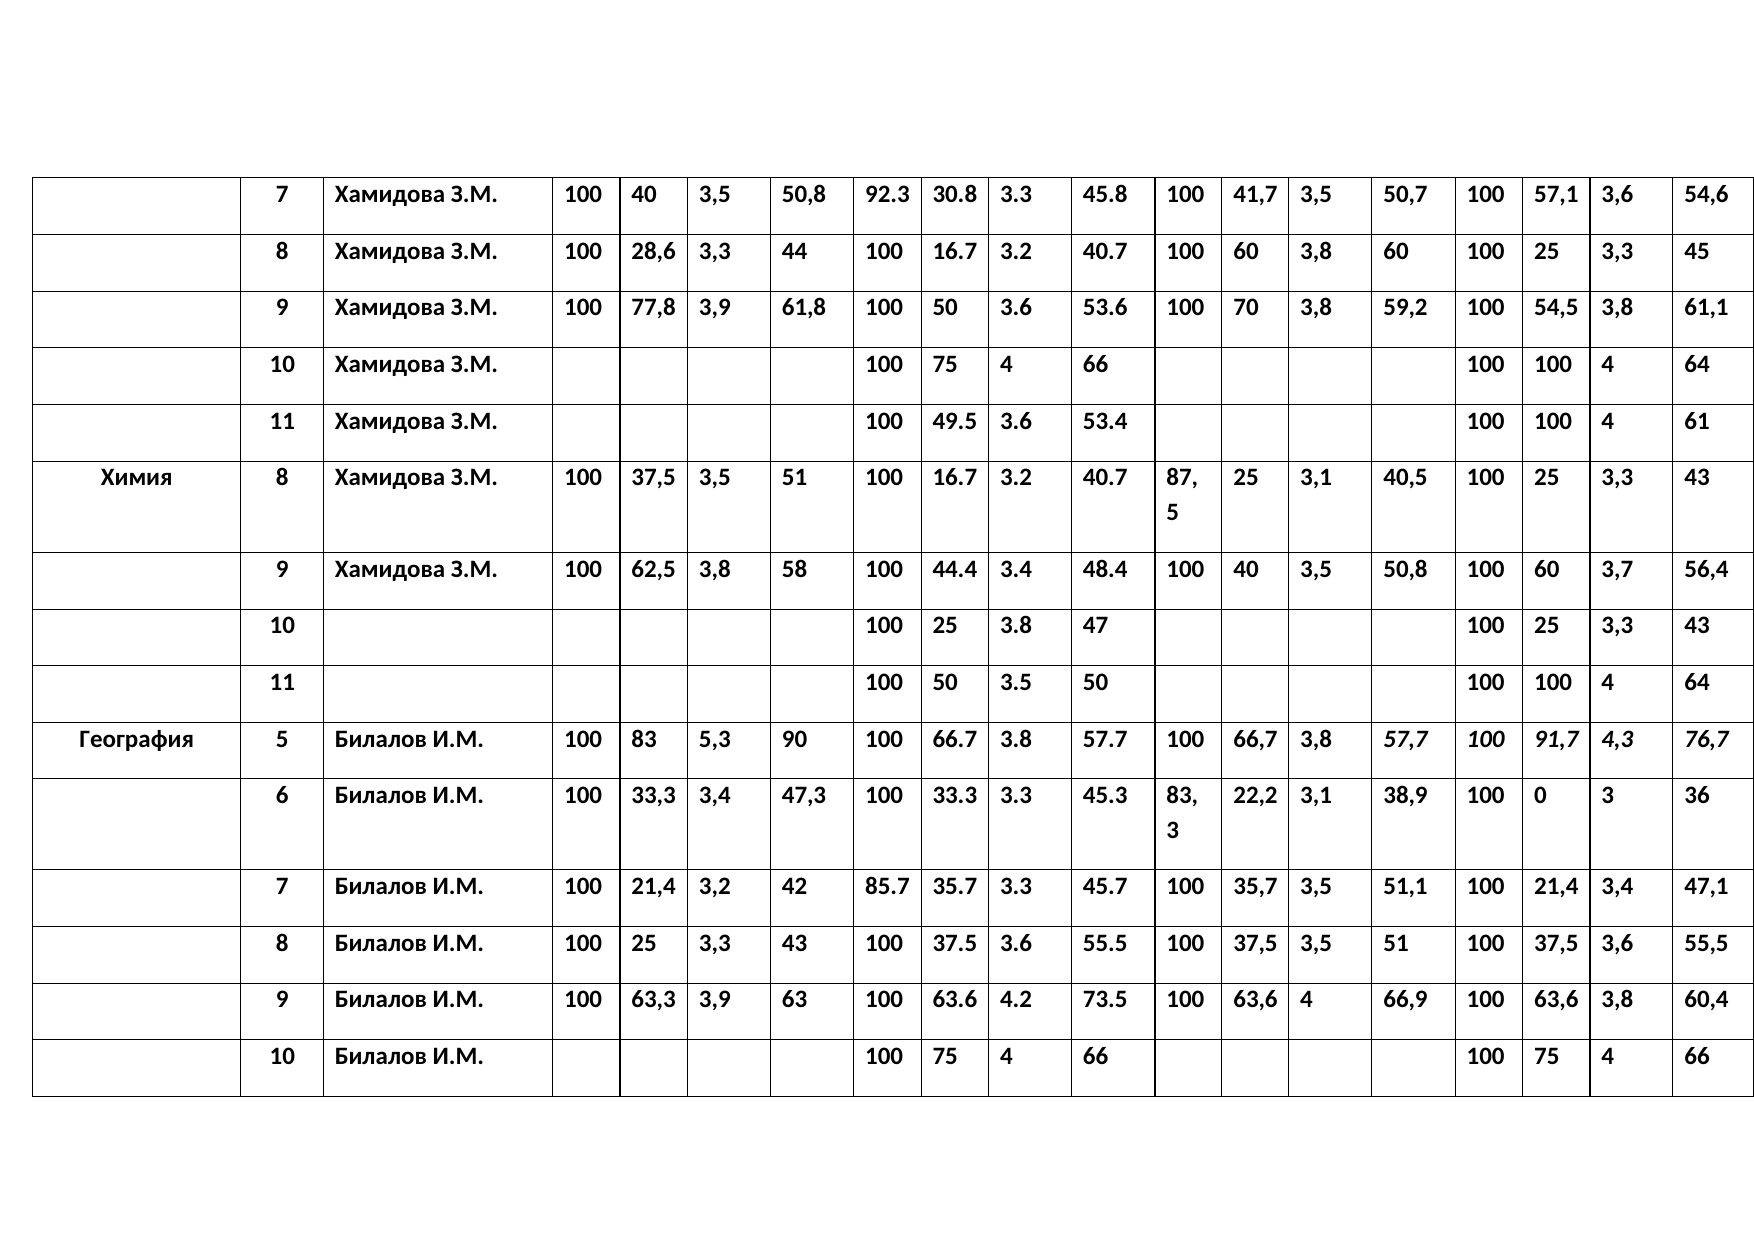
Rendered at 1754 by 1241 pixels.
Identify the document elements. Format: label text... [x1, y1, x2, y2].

table_cell 3.8 [989, 723, 1071, 778]
table_cell 3.5 [989, 666, 1071, 722]
table_cell 91,7 [1523, 723, 1589, 778]
table_cell 44.4 [922, 553, 988, 608]
table_cell 44 [771, 235, 853, 291]
table_cell 100 [1523, 348, 1589, 404]
table_cell 3.6 [989, 292, 1071, 347]
table_cell 100 [1456, 870, 1522, 926]
table_cell 3,3 [1591, 235, 1672, 291]
table_cell 48.4 [1072, 553, 1154, 608]
table_cell 28,6 [621, 235, 687, 291]
table_cell Билалов И.М. [324, 1040, 552, 1096]
table_cell 3,3 [1591, 462, 1672, 552]
table_cell 3,8 [1289, 235, 1371, 291]
table_cell 42 [771, 870, 853, 926]
table_cell 83 [621, 723, 687, 778]
table_cell 53.4 [1072, 405, 1154, 461]
table_cell 45.7 [1072, 870, 1154, 926]
table_cell 50 [922, 292, 988, 347]
table_cell [1156, 610, 1221, 665]
table_cell [1289, 405, 1371, 461]
table_cell 45.3 [1072, 779, 1154, 869]
table_cell 60 [1523, 553, 1589, 608]
table_cell Билалов И.М. [324, 870, 552, 926]
table_cell 100 [1156, 292, 1221, 347]
table_cell [1289, 1040, 1371, 1096]
table_cell 100 [553, 779, 619, 869]
table_cell Билалов И.М. [324, 984, 552, 1039]
table_cell 100 [1523, 405, 1589, 461]
table_cell 7 [241, 178, 323, 234]
table_cell 100 [1456, 405, 1522, 461]
table_cell 55.5 [1072, 927, 1154, 983]
table_cell 100 [1456, 1040, 1522, 1096]
table_cell 50,8 [771, 178, 853, 234]
table_cell 61,8 [771, 292, 853, 347]
table_cell Хамидова З.М. [324, 235, 552, 291]
table_cell 10 [241, 348, 323, 404]
table_cell 22,2 [1222, 779, 1288, 869]
table_cell 7 [241, 870, 323, 926]
table_cell [688, 348, 770, 404]
table_cell 66,9 [1372, 984, 1455, 1039]
table_cell 50 [922, 666, 988, 722]
table_cell 73.5 [1072, 984, 1154, 1039]
table_cell 100 [854, 666, 921, 722]
table_cell 3,3 [1591, 610, 1672, 665]
table_cell 35.7 [922, 870, 988, 926]
table_cell География [33, 723, 240, 778]
table_cell Хамидова З.М. [324, 553, 552, 608]
table_cell 100 [854, 984, 921, 1039]
table_cell 30.8 [922, 178, 988, 234]
table_cell 100 [854, 779, 921, 869]
table_cell [688, 610, 770, 665]
table_cell 37,5 [621, 462, 687, 552]
table_cell 100 [1456, 723, 1522, 778]
table_cell 45.8 [1072, 178, 1154, 234]
table_cell 6 [241, 779, 323, 869]
table_cell 40.7 [1072, 235, 1154, 291]
table_cell 100 [854, 1040, 921, 1096]
table_cell 62,5 [621, 553, 687, 608]
table_cell 8 [241, 235, 323, 291]
table_cell 100 [1523, 666, 1589, 722]
table_cell [1156, 1040, 1221, 1096]
table_cell 3,5 [688, 178, 770, 234]
table_cell 25 [1222, 462, 1288, 552]
table_cell [1156, 405, 1221, 461]
table_cell 3.3 [989, 870, 1071, 926]
table_cell [33, 292, 240, 347]
table_cell 50,7 [1372, 178, 1455, 234]
table_cell 100 [553, 927, 619, 983]
table_cell 100 [854, 927, 921, 983]
table_cell [1289, 610, 1371, 665]
table_cell [1222, 610, 1288, 665]
table_cell Билалов И.М. [324, 723, 552, 778]
table_cell [553, 348, 619, 404]
table_cell [33, 405, 240, 461]
table_cell 43 [771, 927, 853, 983]
table_cell 11 [241, 666, 323, 722]
table_cell 25 [1523, 610, 1589, 665]
table_cell 54,5 [1523, 292, 1589, 347]
table_cell [33, 235, 240, 291]
table_cell 33,3 [621, 779, 687, 869]
table_cell 40,5 [1372, 462, 1455, 552]
table_cell 100 [854, 235, 921, 291]
table_cell 9 [241, 553, 323, 608]
table_cell 77,8 [621, 292, 687, 347]
table_cell 4.2 [989, 984, 1071, 1039]
table_cell 66.7 [922, 723, 988, 778]
table_cell 3,5 [688, 462, 770, 552]
table_cell [1372, 610, 1455, 665]
table_cell Хамидова З.М. [324, 178, 552, 234]
table_cell 41,7 [1222, 178, 1288, 234]
table_cell 54,6 [1673, 178, 1753, 234]
table_cell 3,4 [688, 779, 770, 869]
table_cell 59,2 [1372, 292, 1455, 347]
table_cell 3,8 [688, 553, 770, 608]
table_cell 83,3 [1156, 779, 1221, 869]
table_cell 10 [241, 610, 323, 665]
table_cell 100 [1456, 610, 1522, 665]
table_cell 100 [1456, 235, 1522, 291]
table_cell [33, 984, 240, 1039]
table_cell 3,8 [1289, 292, 1371, 347]
table_cell 3,8 [1591, 984, 1672, 1039]
table_cell 4,3 [1591, 723, 1672, 778]
table_cell 38,9 [1372, 779, 1455, 869]
table_cell Хамидова З.М. [324, 405, 552, 461]
table_cell 100 [553, 870, 619, 926]
table_cell 4 [1591, 666, 1672, 722]
table_cell Химия [33, 462, 240, 552]
table_cell 4 [989, 348, 1071, 404]
table_cell 11 [241, 405, 323, 461]
table_cell 3.3 [989, 779, 1071, 869]
table_cell 4 [989, 1040, 1071, 1096]
table_cell 8 [241, 927, 323, 983]
table_cell 63,6 [1523, 984, 1589, 1039]
table_cell 75 [1523, 1040, 1589, 1096]
table_cell 3,9 [688, 984, 770, 1039]
table_cell 63 [771, 984, 853, 1039]
table_cell 90 [771, 723, 853, 778]
table_cell 100 [1156, 723, 1221, 778]
table_cell 100 [553, 984, 619, 1039]
table_cell 100 [1156, 553, 1221, 608]
table_cell 100 [553, 462, 619, 552]
table_cell [1289, 666, 1371, 722]
table_cell 3,4 [1591, 870, 1672, 926]
table_cell Хамидова З.М. [324, 292, 552, 347]
table_cell 100 [1456, 984, 1522, 1039]
table_cell 61 [1673, 405, 1753, 461]
table_cell 57,1 [1523, 178, 1589, 234]
table_cell Билалов И.М. [324, 927, 552, 983]
table_cell [771, 610, 853, 665]
table_cell 3.4 [989, 553, 1071, 608]
table_cell 4 [1591, 405, 1672, 461]
table_cell 100 [854, 723, 921, 778]
table_cell 3,5 [1289, 927, 1371, 983]
table_cell 25 [922, 610, 988, 665]
table_cell [33, 1040, 240, 1096]
table_cell 3,6 [1591, 927, 1672, 983]
table_cell [33, 870, 240, 926]
table_cell 60 [1372, 235, 1455, 291]
table_cell 100 [854, 348, 921, 404]
table_cell 3,8 [1289, 723, 1371, 778]
table_cell 75 [922, 348, 988, 404]
table_cell 25 [1523, 462, 1589, 552]
table_cell [33, 927, 240, 983]
table_cell 53.6 [1072, 292, 1154, 347]
table_cell 9 [241, 984, 323, 1039]
table_cell 16.7 [922, 235, 988, 291]
table_cell 100 [854, 292, 921, 347]
table_cell 66 [1072, 1040, 1154, 1096]
table_cell 8 [241, 462, 323, 552]
table_cell 63,6 [1222, 984, 1288, 1039]
table_cell 58 [771, 553, 853, 608]
table_cell 21,4 [1523, 870, 1589, 926]
table_cell 3,8 [1591, 292, 1672, 347]
table_cell 100 [1456, 779, 1522, 869]
table_cell 64 [1673, 666, 1753, 722]
table_cell Хамидова З.М. [324, 462, 552, 552]
table_cell 100 [1456, 927, 1522, 983]
table_cell [688, 666, 770, 722]
table_cell 56,4 [1673, 553, 1753, 608]
table_cell 4 [1591, 1040, 1672, 1096]
table_cell [771, 1040, 853, 1096]
table_cell 100 [553, 178, 619, 234]
table_cell [1222, 666, 1288, 722]
table_cell 36 [1673, 779, 1753, 869]
table_cell [1372, 666, 1455, 722]
table_cell [33, 610, 240, 665]
table_cell [688, 1040, 770, 1096]
table_cell 35,7 [1222, 870, 1288, 926]
table_cell 60 [1222, 235, 1288, 291]
table_cell 100 [553, 235, 619, 291]
table_cell 3,2 [688, 870, 770, 926]
table_cell 3.6 [989, 927, 1071, 983]
table_cell 47,1 [1673, 870, 1753, 926]
table_cell 5,3 [688, 723, 770, 778]
table_cell 100 [1456, 178, 1522, 234]
table_cell 100 [854, 462, 921, 552]
table_cell 3.3 [989, 178, 1071, 234]
table_cell 92.3 [854, 178, 921, 234]
table_cell 37,5 [1523, 927, 1589, 983]
table_cell 51 [1372, 927, 1455, 983]
table_cell [324, 666, 552, 722]
table_cell [553, 405, 619, 461]
table_cell 76,7 [1673, 723, 1753, 778]
table_cell 4 [1289, 984, 1371, 1039]
table_cell [553, 666, 619, 722]
table_cell 55,5 [1673, 927, 1753, 983]
table_cell 100 [1456, 666, 1522, 722]
table_cell 3,5 [1289, 178, 1371, 234]
table_cell 100 [1156, 984, 1221, 1039]
table_cell 49.5 [922, 405, 988, 461]
table_cell 40.7 [1072, 462, 1154, 552]
table_cell 16.7 [922, 462, 988, 552]
table_cell 3,5 [1289, 553, 1371, 608]
table_cell [1222, 1040, 1288, 1096]
table_cell 3.6 [989, 405, 1071, 461]
table_cell 47 [1072, 610, 1154, 665]
table_cell 3,1 [1289, 462, 1371, 552]
table_cell [621, 348, 687, 404]
table_cell 40 [621, 178, 687, 234]
table_cell 63,3 [621, 984, 687, 1039]
table_cell [771, 666, 853, 722]
table_cell [1222, 348, 1288, 404]
table_cell Хамидова З.М. [324, 348, 552, 404]
table_cell 9 [241, 292, 323, 347]
table_cell [1372, 405, 1455, 461]
table_cell 57.7 [1072, 723, 1154, 778]
table_cell 25 [1523, 235, 1589, 291]
table_cell 87,5 [1156, 462, 1221, 552]
table_cell 3.2 [989, 462, 1071, 552]
table_cell [621, 1040, 687, 1096]
table_cell 3,3 [688, 927, 770, 983]
table_cell 3 [1591, 779, 1672, 869]
table_cell 100 [553, 292, 619, 347]
table_cell 4 [1591, 348, 1672, 404]
table_cell 66 [1673, 1040, 1753, 1096]
table_cell [33, 348, 240, 404]
table_cell [1289, 348, 1371, 404]
table_cell 40 [1222, 553, 1288, 608]
table_cell 60,4 [1673, 984, 1753, 1039]
table_cell 0 [1523, 779, 1589, 869]
table_cell 85.7 [854, 870, 921, 926]
table_cell [33, 779, 240, 869]
table_cell 45 [1673, 235, 1753, 291]
table_cell 37,5 [1222, 927, 1288, 983]
table_cell 66,7 [1222, 723, 1288, 778]
table_cell 3,7 [1591, 553, 1672, 608]
table_cell [33, 178, 240, 234]
table_cell [688, 405, 770, 461]
table_cell 100 [1456, 462, 1522, 552]
table_cell 47,3 [771, 779, 853, 869]
table_cell 100 [1156, 927, 1221, 983]
table_cell 100 [553, 553, 619, 608]
table_cell [771, 348, 853, 404]
table_cell [621, 666, 687, 722]
table_cell Билалов И.М. [324, 779, 552, 869]
table_cell 3.2 [989, 235, 1071, 291]
table_cell [621, 405, 687, 461]
table_cell 70 [1222, 292, 1288, 347]
table_cell [1372, 1040, 1455, 1096]
table_cell 33.3 [922, 779, 988, 869]
table_cell [1156, 348, 1221, 404]
table_cell 66 [1072, 348, 1154, 404]
table_cell 64 [1673, 348, 1753, 404]
table_cell [1372, 348, 1455, 404]
table_cell 100 [1156, 235, 1221, 291]
table_cell 61,1 [1673, 292, 1753, 347]
table_cell 50 [1072, 666, 1154, 722]
table_cell 100 [553, 723, 619, 778]
table_cell 3,3 [688, 235, 770, 291]
table_cell 5 [241, 723, 323, 778]
table_cell 3,6 [1591, 178, 1672, 234]
table_cell 75 [922, 1040, 988, 1096]
table_cell 3,1 [1289, 779, 1371, 869]
table_cell 43 [1673, 462, 1753, 552]
table_cell [553, 610, 619, 665]
table_cell 100 [1456, 348, 1522, 404]
table_cell 3.8 [989, 610, 1071, 665]
table_cell 25 [621, 927, 687, 983]
table_cell 51,1 [1372, 870, 1455, 926]
table_cell [33, 666, 240, 722]
table_cell [1156, 666, 1221, 722]
table_cell 100 [1156, 870, 1221, 926]
table_cell 100 [854, 405, 921, 461]
table_cell 100 [854, 553, 921, 608]
table_cell 21,4 [621, 870, 687, 926]
table_cell 43 [1673, 610, 1753, 665]
table_cell [621, 610, 687, 665]
table_cell 100 [1456, 292, 1522, 347]
table_cell [1222, 405, 1288, 461]
table_cell [553, 1040, 619, 1096]
table_cell 50,8 [1372, 553, 1455, 608]
table_cell 57,7 [1372, 723, 1455, 778]
table_cell [33, 553, 240, 608]
table_cell 51 [771, 462, 853, 552]
table_cell 3,9 [688, 292, 770, 347]
table_cell 100 [1156, 178, 1221, 234]
table_cell 37.5 [922, 927, 988, 983]
table_cell 3,5 [1289, 870, 1371, 926]
table_cell [324, 610, 552, 665]
table_cell 100 [1456, 553, 1522, 608]
table_cell 63.6 [922, 984, 988, 1039]
table_cell 10 [241, 1040, 323, 1096]
table_cell 100 [854, 610, 921, 665]
table_cell [771, 405, 853, 461]
